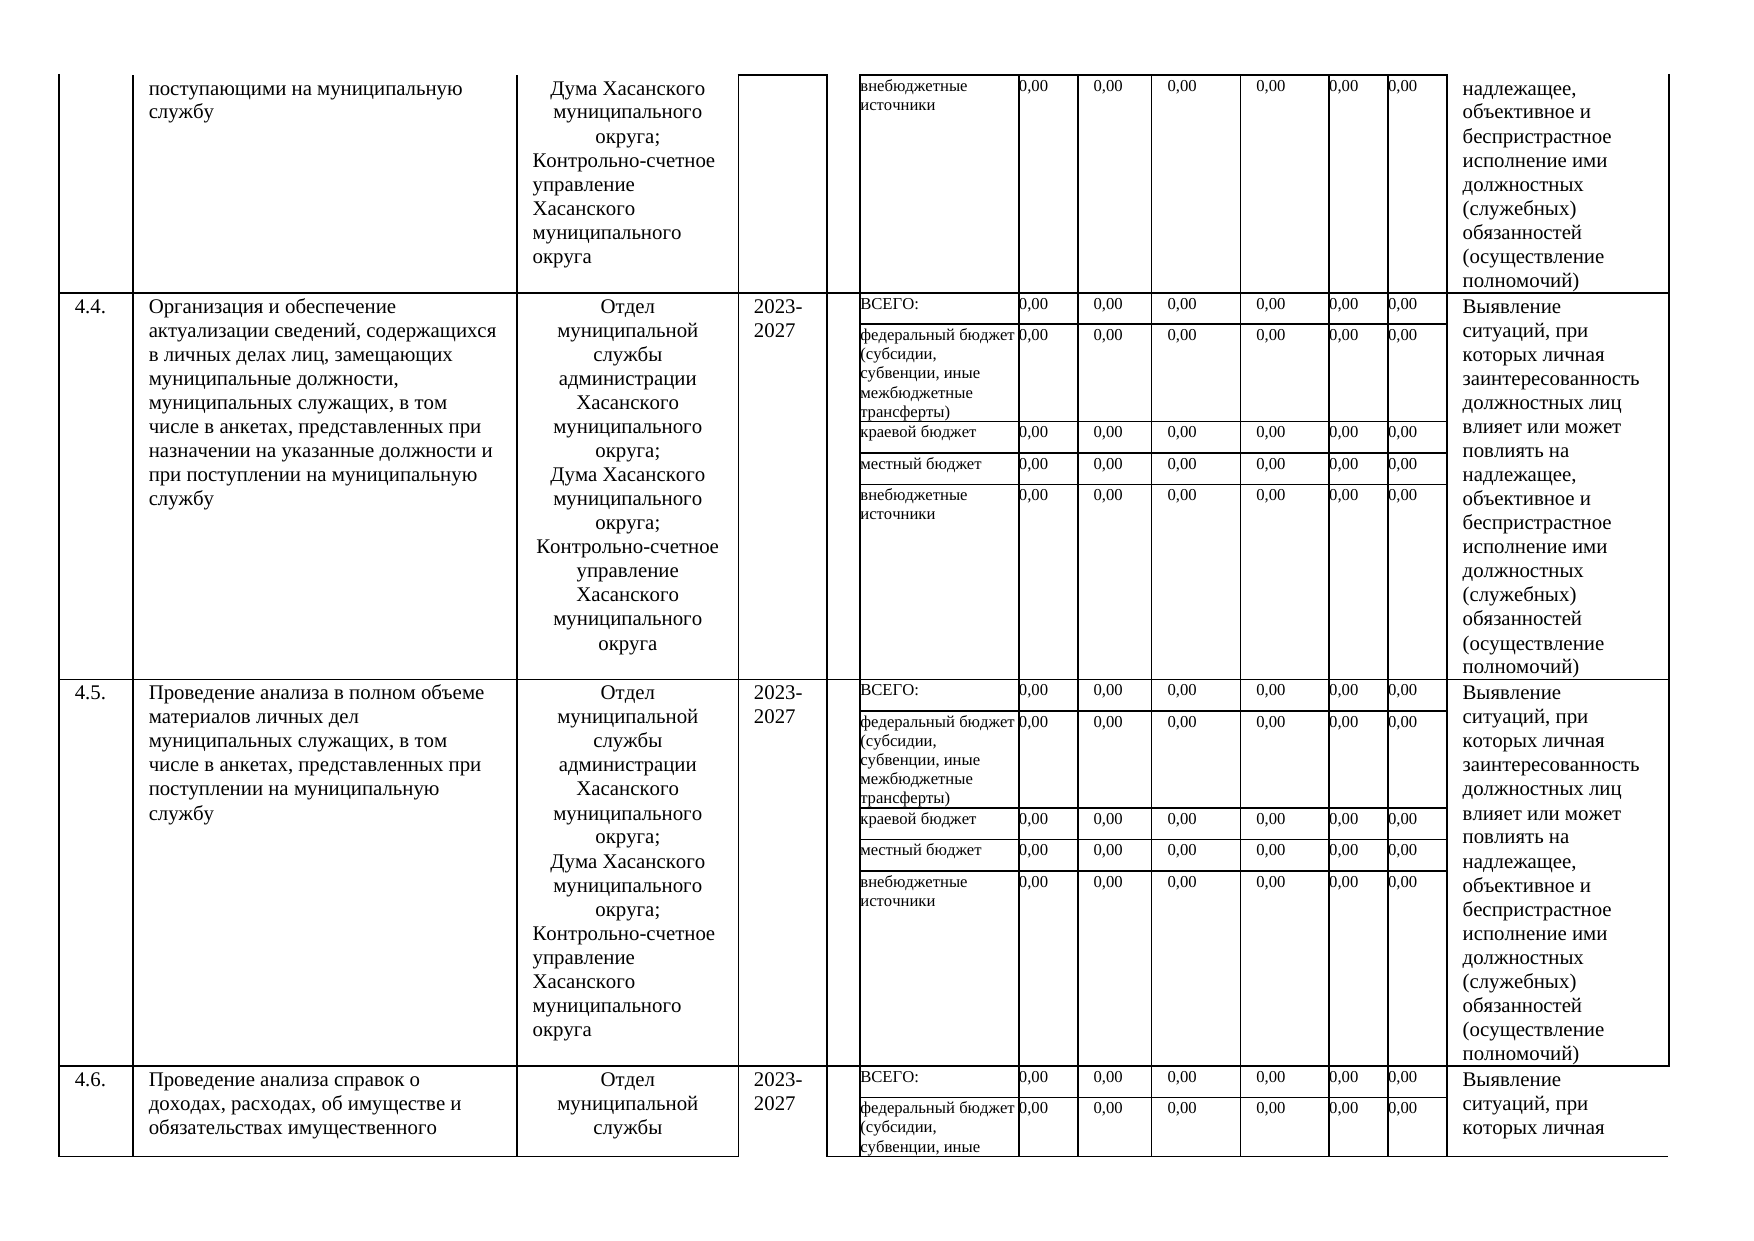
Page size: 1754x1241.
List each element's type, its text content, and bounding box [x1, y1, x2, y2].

table_cell [828, 294, 859, 678]
table_cell 2023-2027 [739, 680, 826, 1065]
table_cell 0,00 [1079, 1098, 1151, 1156]
table_cell 0,00 [1020, 422, 1077, 452]
table_cell 0,00 [1079, 809, 1151, 839]
table_cell 0,00 [1020, 680, 1077, 710]
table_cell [861, 1098, 1018, 1156]
table_cell ВСЕГО: [861, 680, 1018, 710]
table_cell 0,00 [1241, 485, 1328, 678]
table_cell 0,00 [1389, 840, 1446, 870]
table_cell [828, 680, 859, 1065]
table_cell 0,00 [1079, 485, 1151, 678]
table_cell 0,00 [1020, 76, 1077, 292]
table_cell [1448, 294, 1668, 678]
table_cell 0,00 [1241, 76, 1328, 292]
table_cell 0,00 [1079, 840, 1151, 870]
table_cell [518, 294, 738, 678]
table_cell ВСЕГО: [861, 1067, 1018, 1096]
table_cell 0,00 [1389, 680, 1446, 710]
table_cell 0,00 [1152, 680, 1240, 710]
table_cell краевой бюджет [861, 422, 1018, 452]
table_cell 0,00 [1152, 325, 1240, 421]
table_cell 0,00 [1152, 454, 1240, 483]
table_cell 0,00 [1152, 1067, 1240, 1096]
table_cell 0,00 [1241, 325, 1328, 421]
table_cell 0,00 [1241, 872, 1328, 1065]
table_cell 0,00 [1241, 1098, 1328, 1156]
table_cell 0,00 [1020, 809, 1077, 839]
table_cell 0,00 [1389, 454, 1446, 483]
table_cell 0,00 [1389, 485, 1446, 678]
table_cell 0,00 [1330, 294, 1387, 323]
table_cell 4.5. [60, 680, 132, 1065]
table_cell 0,00 [1020, 1067, 1077, 1096]
table_cell 0,00 [1079, 294, 1151, 323]
table_cell 0,00 [1079, 680, 1151, 710]
table_cell 0,00 [1241, 809, 1328, 839]
table_cell 0,00 [1152, 294, 1240, 323]
table_cell ВСЕГО: [861, 294, 1018, 323]
table_cell Проведение анализа в полном объеме материалов личных дел муниципальных служащих, в том числе в анкетах, представленных при поступлении на муниципальную службу [134, 680, 516, 1065]
table_cell 0,00 [1152, 712, 1240, 807]
table_cell 4.4. [60, 294, 132, 678]
table_cell 0,00 [1389, 872, 1446, 1065]
table_cell 0,00 [1330, 1098, 1387, 1156]
table_cell 0,00 [1389, 76, 1446, 292]
table_cell 0,00 [1389, 294, 1446, 323]
table_cell 0,00 [1152, 1098, 1240, 1156]
table_cell 0,00 [1152, 76, 1240, 292]
table_cell федеральный бюджет (субсидии, субвенции, иные межбюджетные трансферты) [861, 712, 1018, 807]
table_cell 0,00 [1241, 454, 1328, 483]
table_cell 0,00 [1330, 76, 1387, 292]
table_cell 0,00 [1079, 1067, 1151, 1096]
table_cell 0,00 [1389, 712, 1446, 807]
table_cell 0,00 [1152, 872, 1240, 1065]
table_cell 0,00 [1389, 1067, 1446, 1096]
table_cell 0,00 [1330, 422, 1387, 452]
table_cell местный бюджет [861, 840, 1018, 870]
table_cell 0,00 [1389, 422, 1446, 452]
table_cell внебюджетные источники [861, 485, 1018, 678]
table_cell Проведение анализа справок о доходах, расходах, об имуществе и обязательствах имущественного характера, представленных муниципальными служащими с целью выявления ситуаций, рассматриваемых как конфликт интересов, связанный со служебной деятельностью в коррупционно опасных сферах регулирования [134, 1067, 516, 1156]
table_cell 0,00 [1020, 712, 1077, 807]
table_cell 0,00 [1241, 422, 1328, 452]
table_cell 0,00 [1020, 872, 1077, 1065]
table_cell 0,00 [1241, 712, 1328, 807]
table_cell 0,00 [1020, 840, 1077, 870]
table_cell 0,00 [1020, 1098, 1077, 1156]
table_cell 0,00 [1241, 840, 1328, 870]
table_cell 0,00 [1020, 294, 1077, 323]
table_cell 0,00 [1152, 422, 1240, 452]
table_cell 0,00 [1079, 872, 1151, 1065]
table_cell 0,00 [1079, 325, 1151, 421]
table_cell внебюджетные источники [861, 872, 1018, 1065]
table_cell 0,00 [1330, 454, 1387, 483]
table_cell 0,00 [1330, 712, 1387, 807]
table_cell 0,00 [1330, 325, 1387, 421]
table_cell 0,00 [1152, 809, 1240, 839]
table_cell 0,00 [1079, 454, 1151, 483]
table_cell 0,00 [1079, 76, 1151, 292]
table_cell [861, 325, 1018, 421]
table_cell 0,00 [1020, 485, 1077, 678]
table_cell 2023-2027 [739, 1067, 826, 1156]
table_cell 0,00 [1330, 872, 1387, 1065]
table_cell 0,00 [1330, 485, 1387, 678]
table_cell краевой бюджет [861, 809, 1018, 839]
table_cell 0,00 [1079, 712, 1151, 807]
table_cell 2023-2027 [739, 294, 826, 678]
table_cell 4.6. [60, 1067, 132, 1156]
table_cell 0,00 [1389, 325, 1446, 421]
table_cell Организация и обеспечение актуализации сведений, содержащихся в личных делах лиц, замещающих муниципальные должности, муниципальных служащих, в том числе в анкетах, представленных при назначении на указанные должности и при поступлении на муниципальную службу [134, 294, 516, 678]
table_cell 0,00 [1020, 454, 1077, 483]
table_cell местный бюджет [861, 454, 1018, 483]
table_cell 0,00 [1079, 422, 1151, 452]
table_cell 0,00 [1330, 840, 1387, 870]
table_cell 0,00 [1330, 809, 1387, 839]
table_cell внебюджетные источники [861, 76, 1018, 292]
table_cell 0,00 [1020, 325, 1077, 421]
table_cell 0,00 [1241, 294, 1328, 323]
table_cell [828, 1067, 859, 1156]
table_cell 0,00 [1330, 1067, 1387, 1096]
table_cell 0,00 [1152, 840, 1240, 870]
table_cell 0,00 [1389, 1098, 1446, 1156]
table_cell 0,00 [1389, 809, 1446, 839]
table_cell 0,00 [1241, 1067, 1328, 1096]
table_cell 0,00 [1241, 680, 1328, 710]
table_cell 0,00 [1330, 680, 1387, 710]
table_cell 0,00 [1152, 485, 1240, 678]
